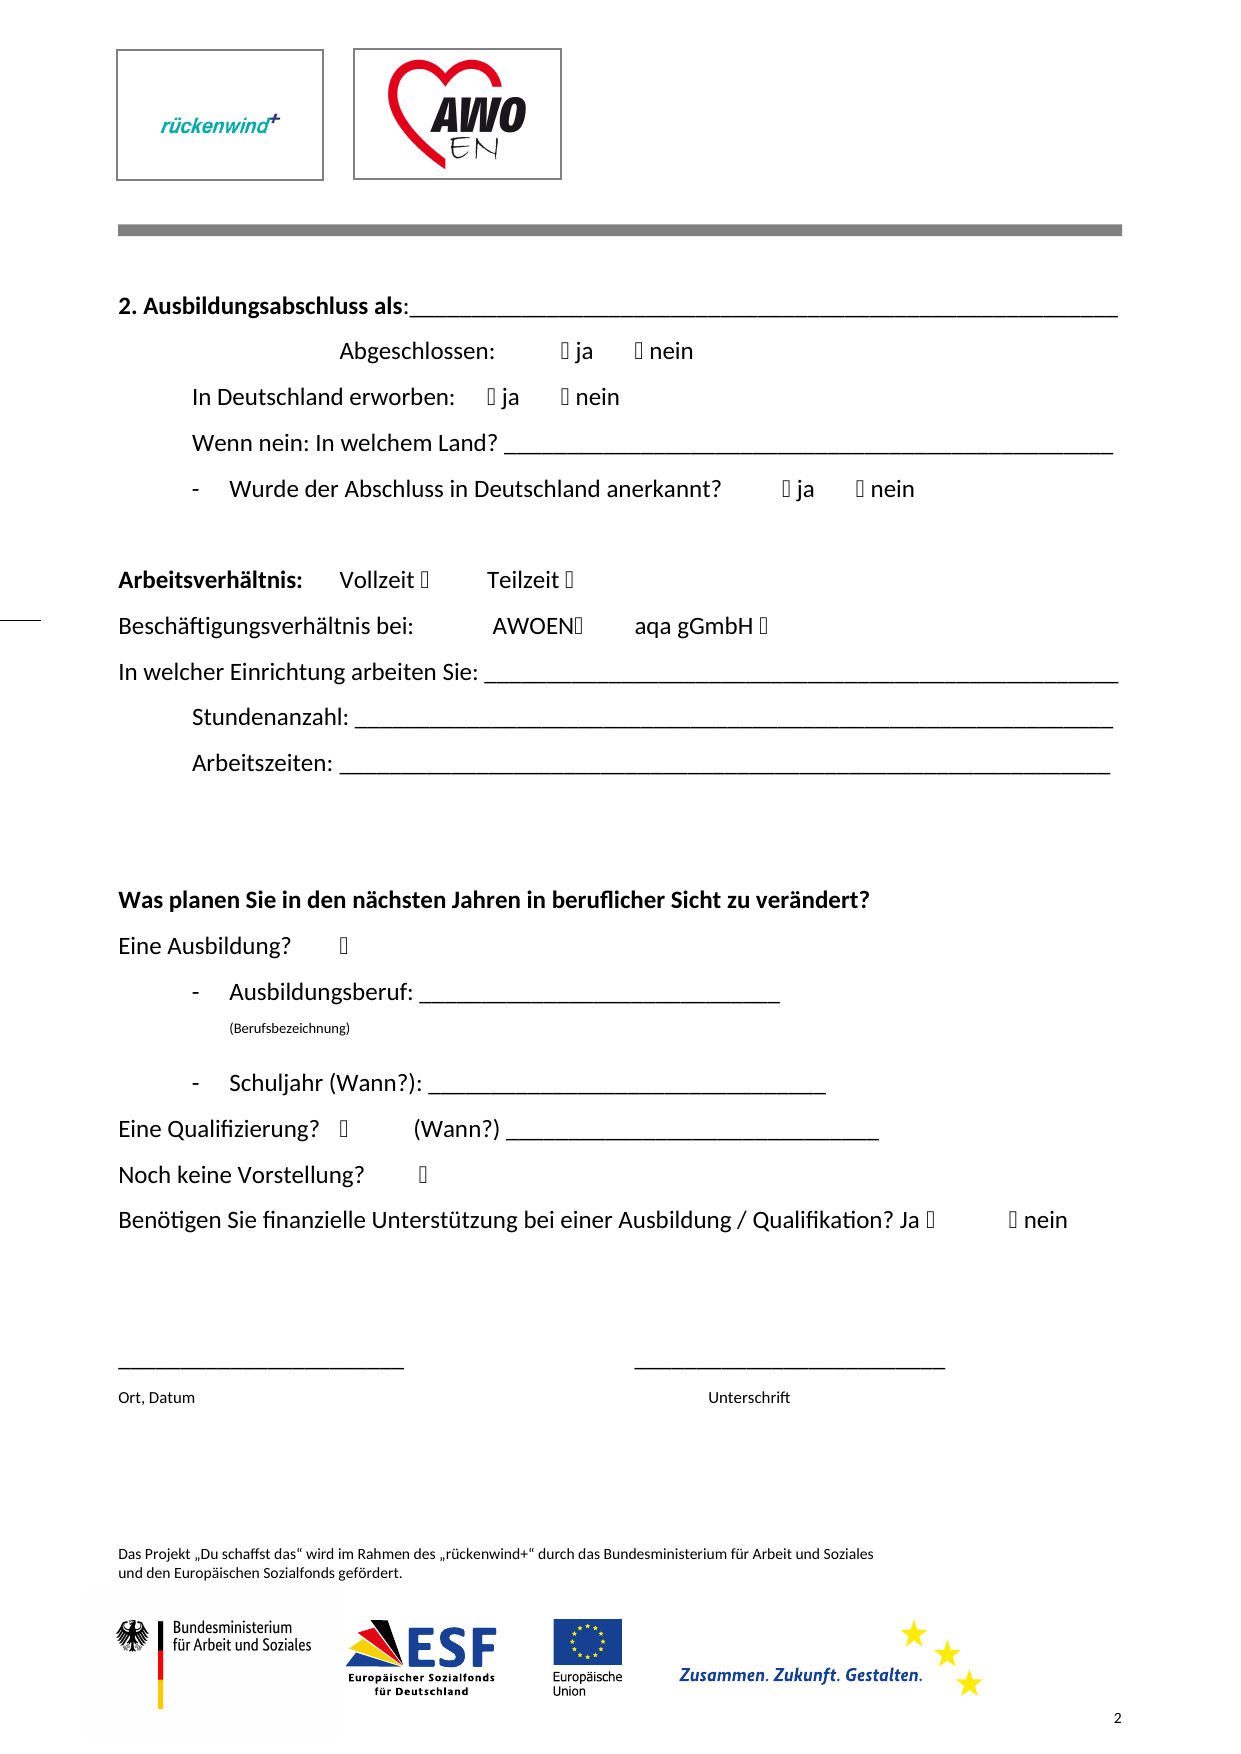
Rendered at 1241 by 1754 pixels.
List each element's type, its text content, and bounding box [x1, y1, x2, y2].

text Was planen Sie in den nächsten Jahren in beruflicher Sicht zu verändert? [118, 884, 1122, 915]
list Schuljahr (Wann?): ________________________________ [192, 1067, 1122, 1098]
text _______________________ _________________________ [118, 1342, 1122, 1372]
text Ort, Datum Unterschrift [118, 1387, 1122, 1423]
text Beschäftigungsverhältnis bei: AWOEN aqa gGmbH [118, 610, 1122, 640]
text Stundenanzahl: _____________________________________________________________ [118, 701, 1122, 732]
picture [82, 1589, 342, 1737]
text Benötigen Sie finanzielle Unterstützung bei einer Ausbildung / Qualifikation? Ja nein [118, 1204, 1122, 1235]
list Ausbildungsberuf: _____________________________ (Berufsbezeichnung) [192, 976, 1122, 1037]
text Eine Qualifizierung? (Wann?) ______________________________ [118, 1113, 1122, 1143]
text Abgeschlossen: ja nein [118, 336, 1122, 366]
picture [155, 57, 286, 173]
text In Deutschland erworben: ja nein [118, 381, 1122, 412]
text Noch keine Vorstellung? [118, 1159, 1122, 1189]
picture [385, 56, 531, 172]
list Wurde der Abschluss in Deutschland anerkannt? ja nein [192, 473, 1122, 503]
text 2. Ausbildungsabschluss als:_________________________________________________________ [118, 290, 1122, 320]
text Eine Ausbildung? [118, 930, 1122, 961]
text Wenn nein: In welchem Land? _________________________________________________ [118, 427, 1122, 457]
text Arbeitsverhältnis: Vollzeit Teilzeit [118, 564, 1122, 595]
text Arbeitszeiten: ______________________________________________________________ [118, 747, 1122, 778]
text In welcher Einrichtung arbeiten Sie: ___________________________________________________ [118, 656, 1122, 686]
